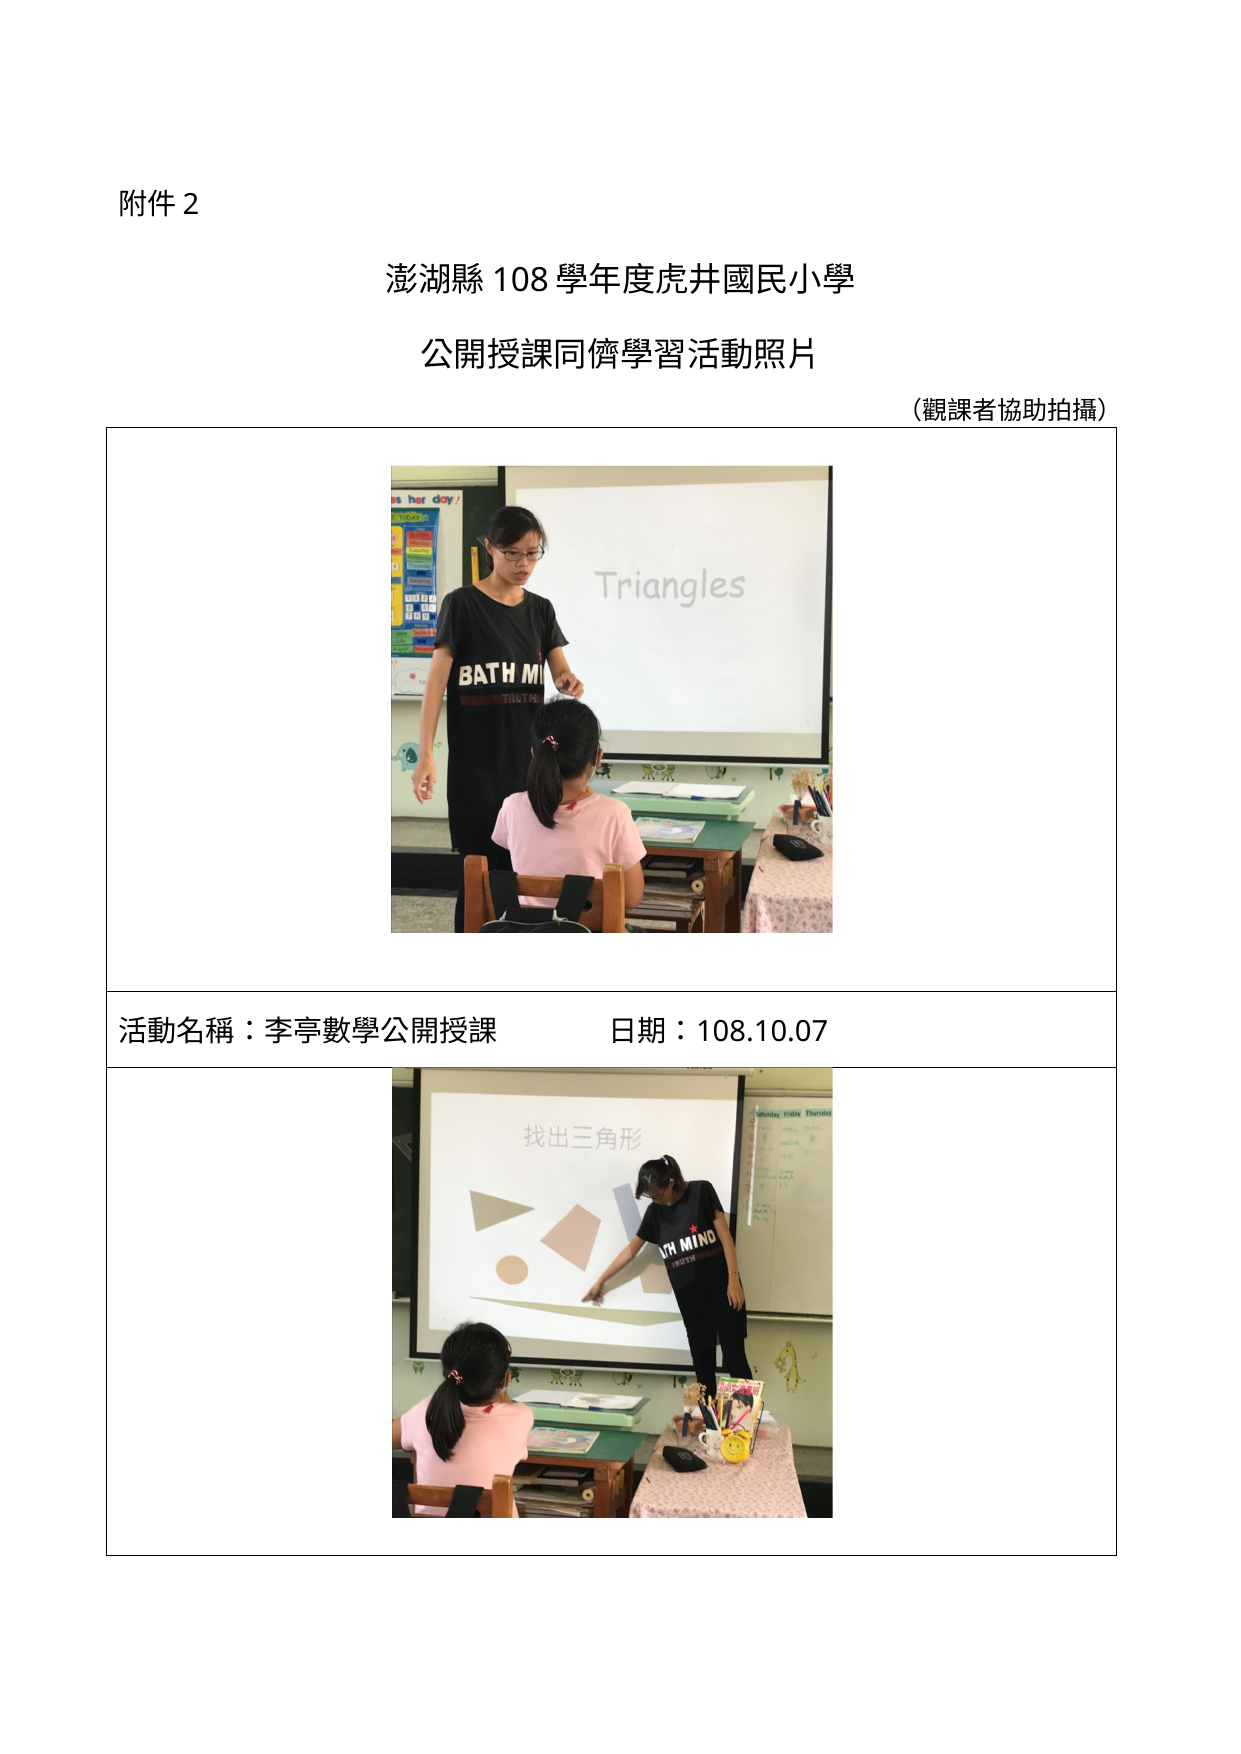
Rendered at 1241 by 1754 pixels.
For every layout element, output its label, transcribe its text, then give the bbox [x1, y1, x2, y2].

text 附件2 [118, 164, 1122, 239]
text 公開授課同儕學習活動照片 [118, 314, 1122, 389]
picture [392, 1068, 833, 1518]
table_header [107, 428, 1116, 991]
text 澎湖縣108學年度虎井國民小學 [118, 239, 1122, 314]
picture [391, 466, 833, 933]
text （觀課者協助拍攝） [118, 389, 1122, 427]
table_cell [107, 1068, 1116, 1555]
table_cell 活動名稱：李亭數學公開授課 日期：108.10.07 [107, 992, 1116, 1067]
